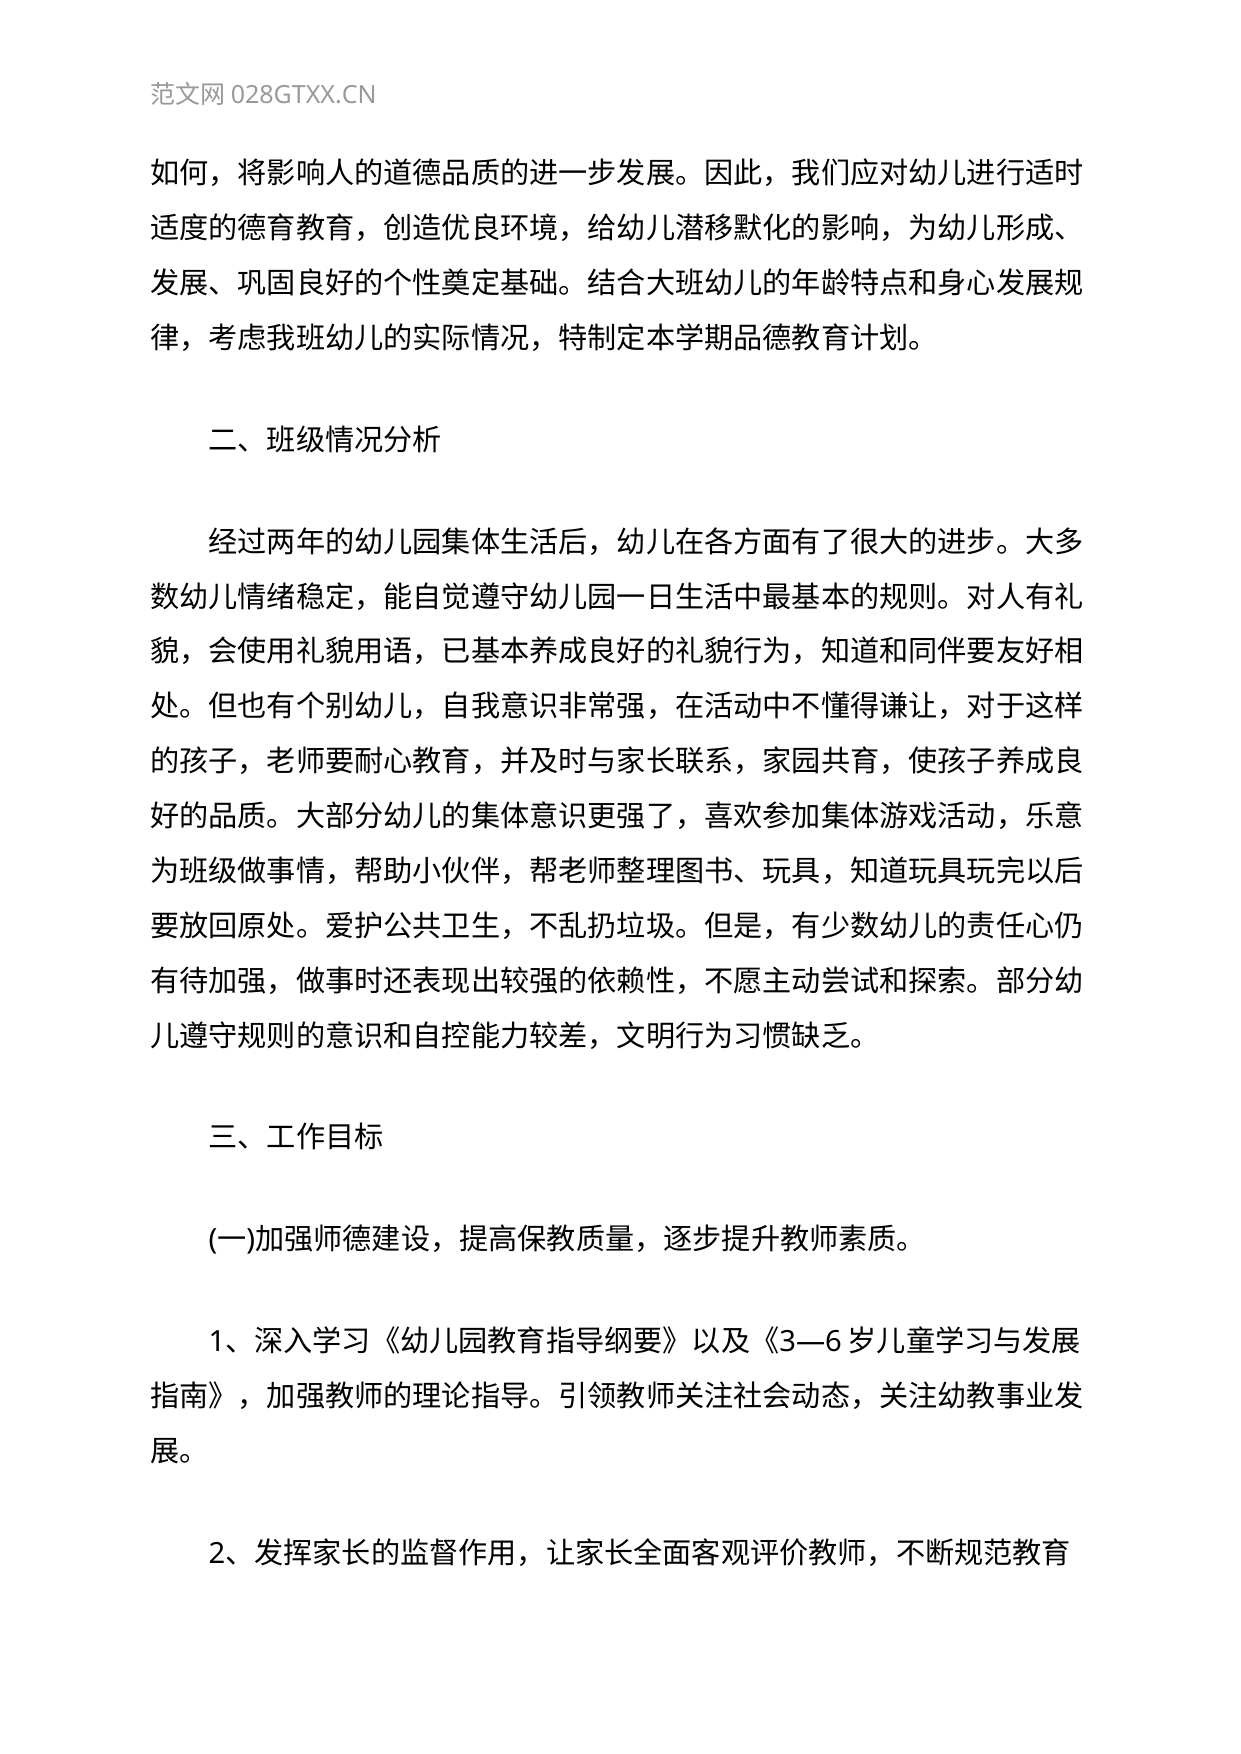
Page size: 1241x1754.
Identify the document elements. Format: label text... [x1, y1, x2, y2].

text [150, 150, 1090, 357]
text 二、班级情况分析 [150, 416, 1090, 459]
text (一)加强师德建设，提高保教质量，逐步提升教师素质。 [150, 1216, 1090, 1258]
text 经过两年的幼儿园集体生活后，幼儿在各方面有了很大的进步。大多数幼儿情绪稳定，能自觉遵守幼儿园一日生活中最基本的规则。对人有礼貌，会使用礼貌用语，已基本养成良好的礼貌行为，知道和同伴要友好相处。但也有个别幼儿，自我意识非常强，在活动中不懂得谦让，对于这样的孩子，老师要耐心教育，并及时与家长联系，家园共育，使孩子养成良好的品质。大部分幼儿的集体意识更强了，喜欢参加集体游戏活动，乐意为班级做事情，帮助小伙伴，帮老师整理图书、玩具，知道玩具玩完以后要放回原处。爱护公共卫生，不乱扔垃圾。但是，有少数幼儿的责任心仍有待加强，做事时还表现出较强的依赖性，不愿主动尝试和探索。部分幼儿遵守规则的意识和自控能力较差，文明行为习惯缺乏。 [150, 518, 1090, 1054]
text 三、工作目标 [150, 1114, 1090, 1156]
text 1、深入学习《幼儿园教育指导纲要》以及《3—6岁儿童学习与发展指南》，加强教师的理论指导。引领教师关注社会动态，关注幼教事业发展。 [150, 1318, 1090, 1470]
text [150, 1529, 1090, 1572]
